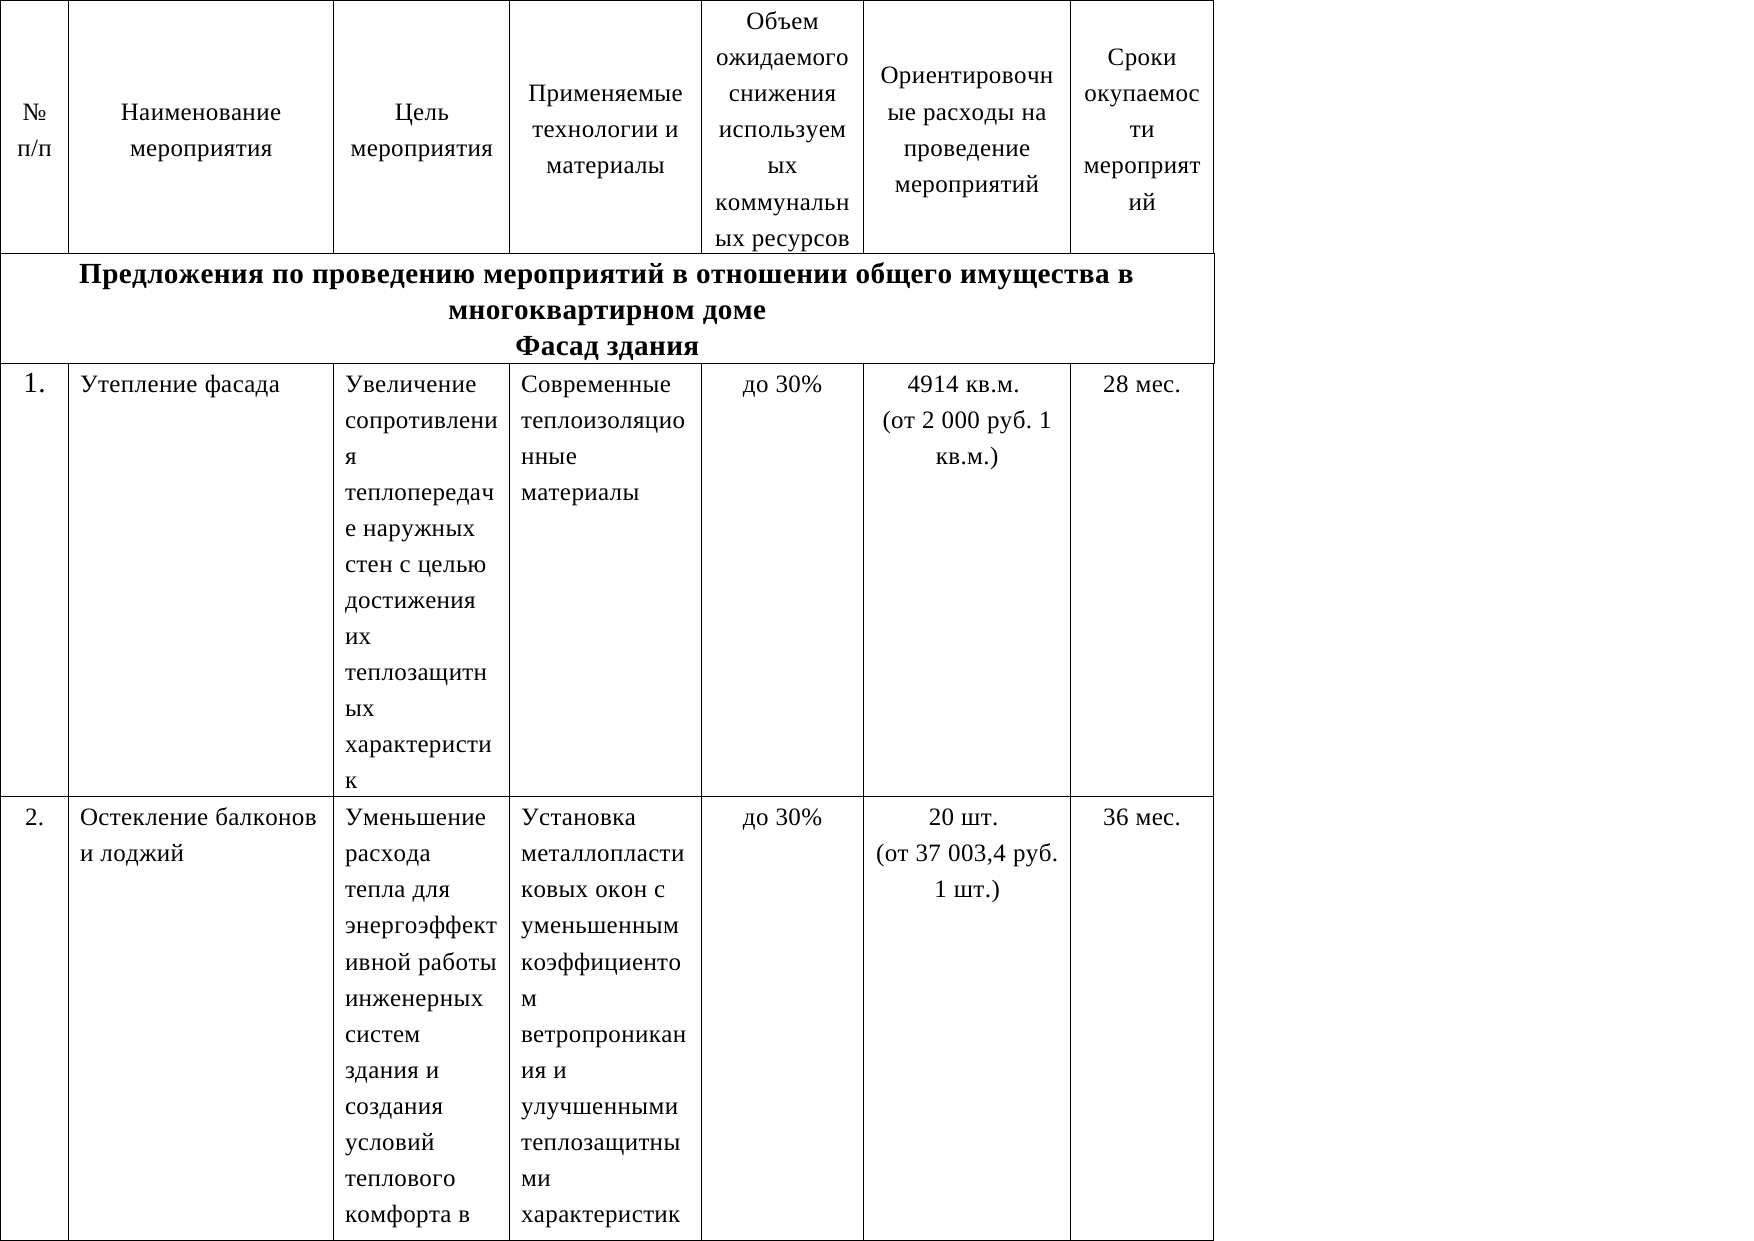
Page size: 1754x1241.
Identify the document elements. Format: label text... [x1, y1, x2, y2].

table_cell 1. [1, 364, 68, 796]
table_cell 2. [1, 797, 68, 1240]
table_cell Остекление балконов и лоджий [69, 797, 333, 1240]
table_header Цель мероприятия [334, 1, 509, 253]
table_cell 20 шт. (от 37 003,4 руб. 1 шт.) [864, 797, 1070, 1240]
table_cell до 30% [702, 364, 863, 796]
table_cell Установка металлопластиковых окон с уменьшенным коэффициентом ветропроникания и улучшенными теплозащитными характеристиками [510, 797, 701, 1240]
table_cell 28 мес. [1071, 364, 1213, 796]
table_cell 4914 кв.м. (от 2 000 руб. 1 кв.м.) [864, 364, 1070, 796]
table_header Ориентировочные расходы на проведение мероприятий [864, 1, 1070, 253]
table_cell Уменьшение расхода тепла для энергоэффективной работы инженерных систем здания и создания условий теплового комфорта в помещении [334, 797, 509, 1240]
table_header Сроки окупаемости мероприятий [1071, 1, 1213, 253]
table_cell Утепление фасада [69, 364, 333, 796]
table_cell 36 мес. [1071, 797, 1213, 1240]
table_header Применяемые технологии и материалы [510, 1, 701, 253]
table_header Объем ожидаемого снижения используемых коммунальных ресурсов [702, 1, 863, 253]
table_cell Предложения по проведению мероприятий в отношении общего имущества в многоквартирном доме Фасад здания [1, 254, 1214, 362]
table_cell до 30% [702, 797, 863, 1240]
table_header № п/п [1, 1, 68, 253]
table_cell Современные теплоизоляционные материалы [510, 364, 701, 796]
table_header Наименование мероприятия [69, 1, 333, 253]
table_cell Увеличение сопротивления теплопередаче наружных стен с целью достижения их теплозащитных характеристик [334, 364, 509, 796]
